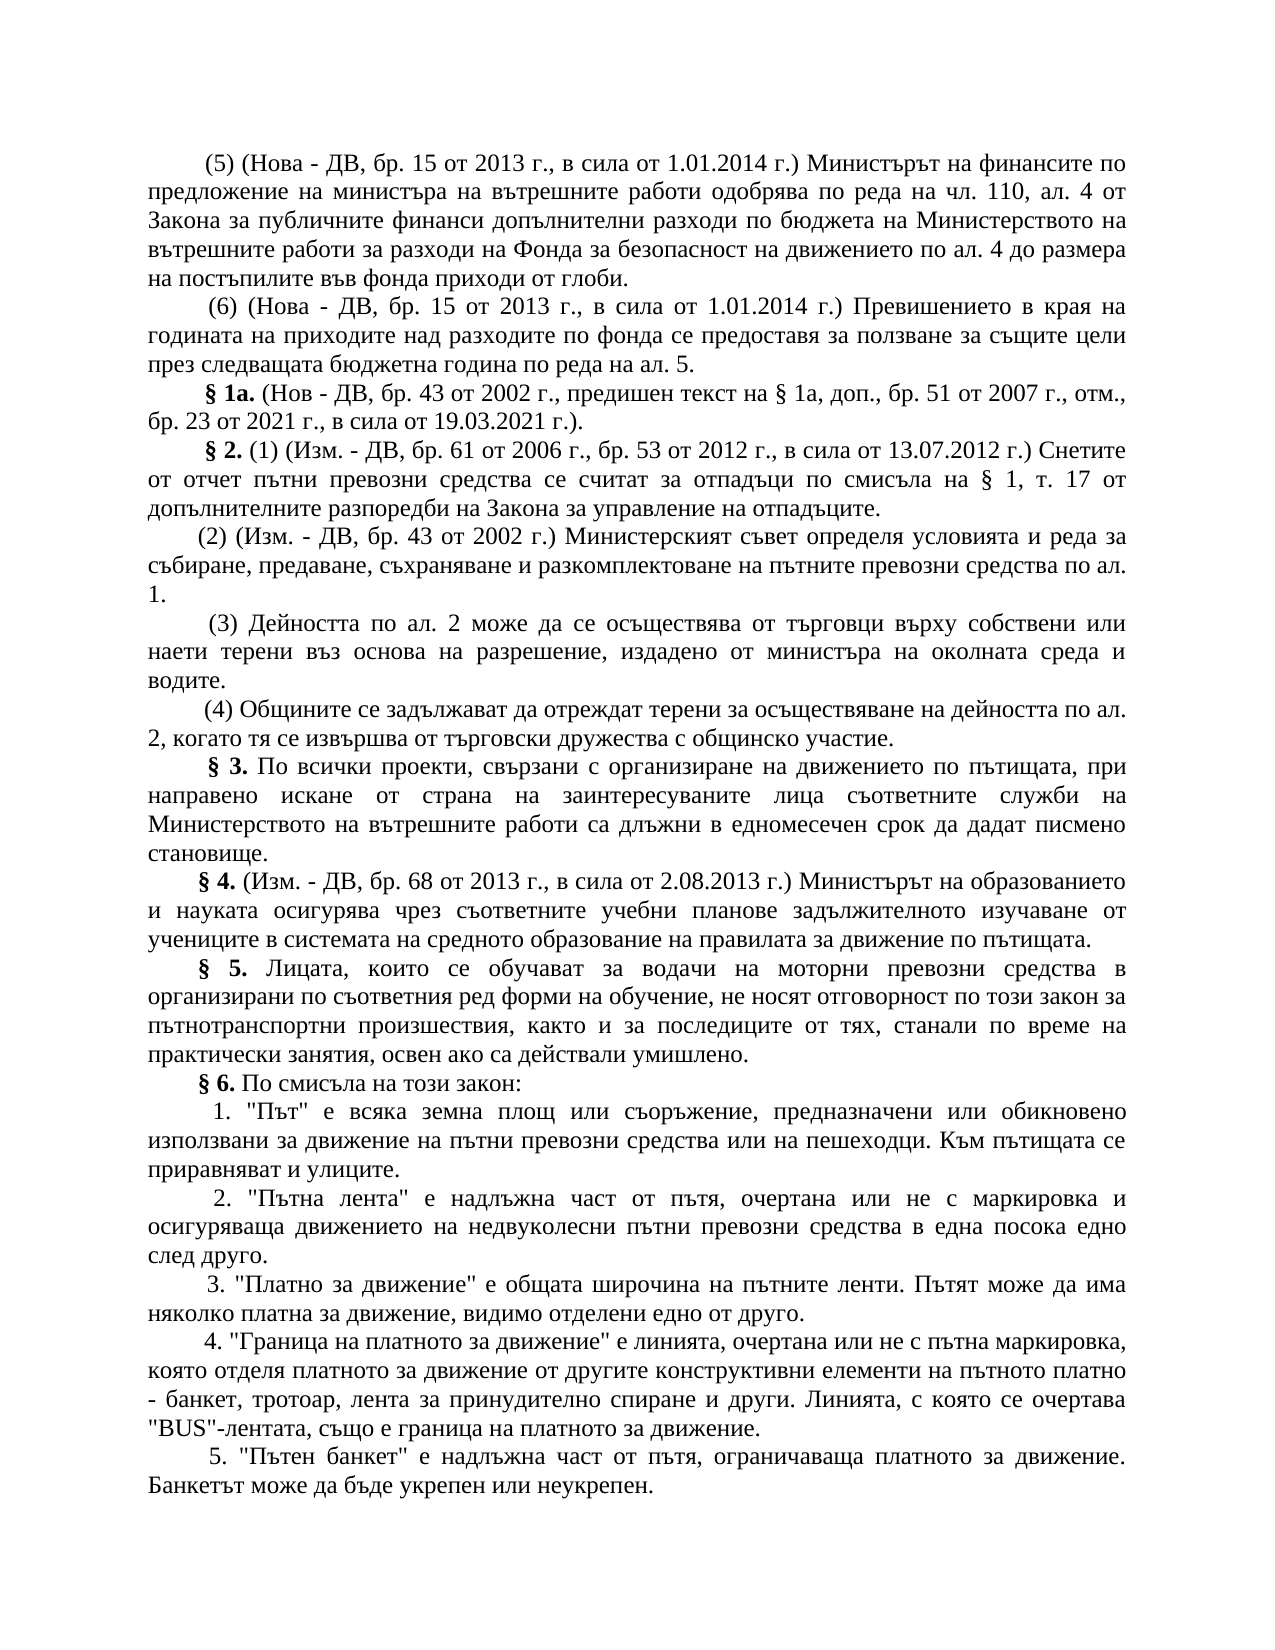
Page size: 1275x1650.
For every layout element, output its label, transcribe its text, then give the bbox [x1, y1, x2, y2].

text § 6. По смисъла на този закон: [148, 1068, 1127, 1096]
text 3. "Платно за движение" е общата широчина на пътните ленти. Пътят може да има няколко платна за движение, видимо отделени едно от друго. [148, 1269, 1127, 1326]
text § 2. (1) (Изм. - ДВ, бр. 61 от 2006 г., бр. 53 от 2012 г., в сила от 13.07.2012 г.) Снетите от отчет пътни превозни средства се считат за отпадъци по смисъла на § 1, т. 17 от допълнителните разпоредби на Закона за управление на отпадъците. [148, 435, 1127, 521]
text § 1а. (Нов - ДВ, бр. 43 от 2002 г., предишен текст на § 1а, доп., бр. 51 от 2007 г., отм., бр. 23 от 2021 г., в сила от 19.03.2021 г.). [148, 378, 1127, 435]
text (5) (Нова - ДВ, бр. 15 от 2013 г., в сила от 1.01.2014 г.) Министърът на финансите по предложение на министъра на вътрешните работи одобрява по реда на чл. 110, ал. 4 от Закона за публичните финанси допълнителни разходи по бюджета на Министерството на вътрешните работи за разходи на Фонда за безопасност на движението по ал. 4 до размера на постъпилите във фонда приходи от глоби. [148, 148, 1127, 291]
text § 3. По всички проекти, свързани с организиране на движението по пътищата, при направено искане от страна на заинтересуваните лица съответните служби на Министерството на вътрешните работи са длъжни в едномесечен срок да дадат писмено становище. [148, 751, 1127, 866]
text (6) (Нова - ДВ, бр. 15 от 2013 г., в сила от 1.01.2014 г.) Превишението в края на годината на приходите над разходите по фонда се предоставя за ползване за същите цели през следващата бюджетна година по реда на ал. 5. [148, 291, 1127, 378]
text (3) Дейността по ал. 2 може да се осъществява от търговци върху собствени или наети терени въз основа на разрешение, издадено от министъра на околната среда и водите. [148, 608, 1127, 694]
text 2. "Пътна лента" е надлъжна част от пътя, очертана или не с маркировка и осигуряваща движението на недвуколесни пътни превозни средства в една посока едно след друго. [148, 1183, 1127, 1269]
text (2) (Изм. - ДВ, бр. 43 от 2002 г.) Министерският съвет определя условията и реда за събиране, предаване, съхраняване и разкомплектоване на пътните превозни средства по ал. 1. [148, 521, 1127, 608]
text § 4. (Изм. - ДВ, бр. 68 от 2013 г., в сила от 2.08.2013 г.) Министърът на образованието и науката осигурява чрез съответните учебни планове задължителното изучаване от учениците в системата на средното образование на правилата за движение по пътищата. [148, 866, 1127, 953]
text (4) Общините се задължават да отреждат терени за осъществяване на дейността по ал. 2, когато тя се извършва от търговски дружества с общинско участие. [148, 694, 1127, 751]
text § 5. Лицата, които се обучават за водачи на моторни превозни средства в организирани по съответния ред форми на обучение, не носят отговорност по този закон за пътнотранспортни произшествия, както и за последиците от тях, станали по време на практически занятия, освен ако са действали умишлено. [148, 953, 1127, 1068]
text 4. "Граница на платното за движение" е линията, очертана или не с пътна маркировка, която отделя платното за движение от другите конструктивни елементи на пътното платно - банкет, тротоар, лента за принудително спиране и други. Линията, с която се очертава "BUS"-лентата, също е граница на платното за движение. [148, 1326, 1127, 1441]
text 5. "Пътен банкет" е надлъжна част от пътя, ограничаваща платното за движение. Банкетът може да бъде укрепен или неукрепен. [148, 1441, 1127, 1499]
text 1. "Път" е всяка земна площ или съоръжение, предназначени или обикновено използвани за движение на пътни превозни средства или на пешеходци. Към пътищата се приравняват и улиците. [148, 1096, 1127, 1183]
